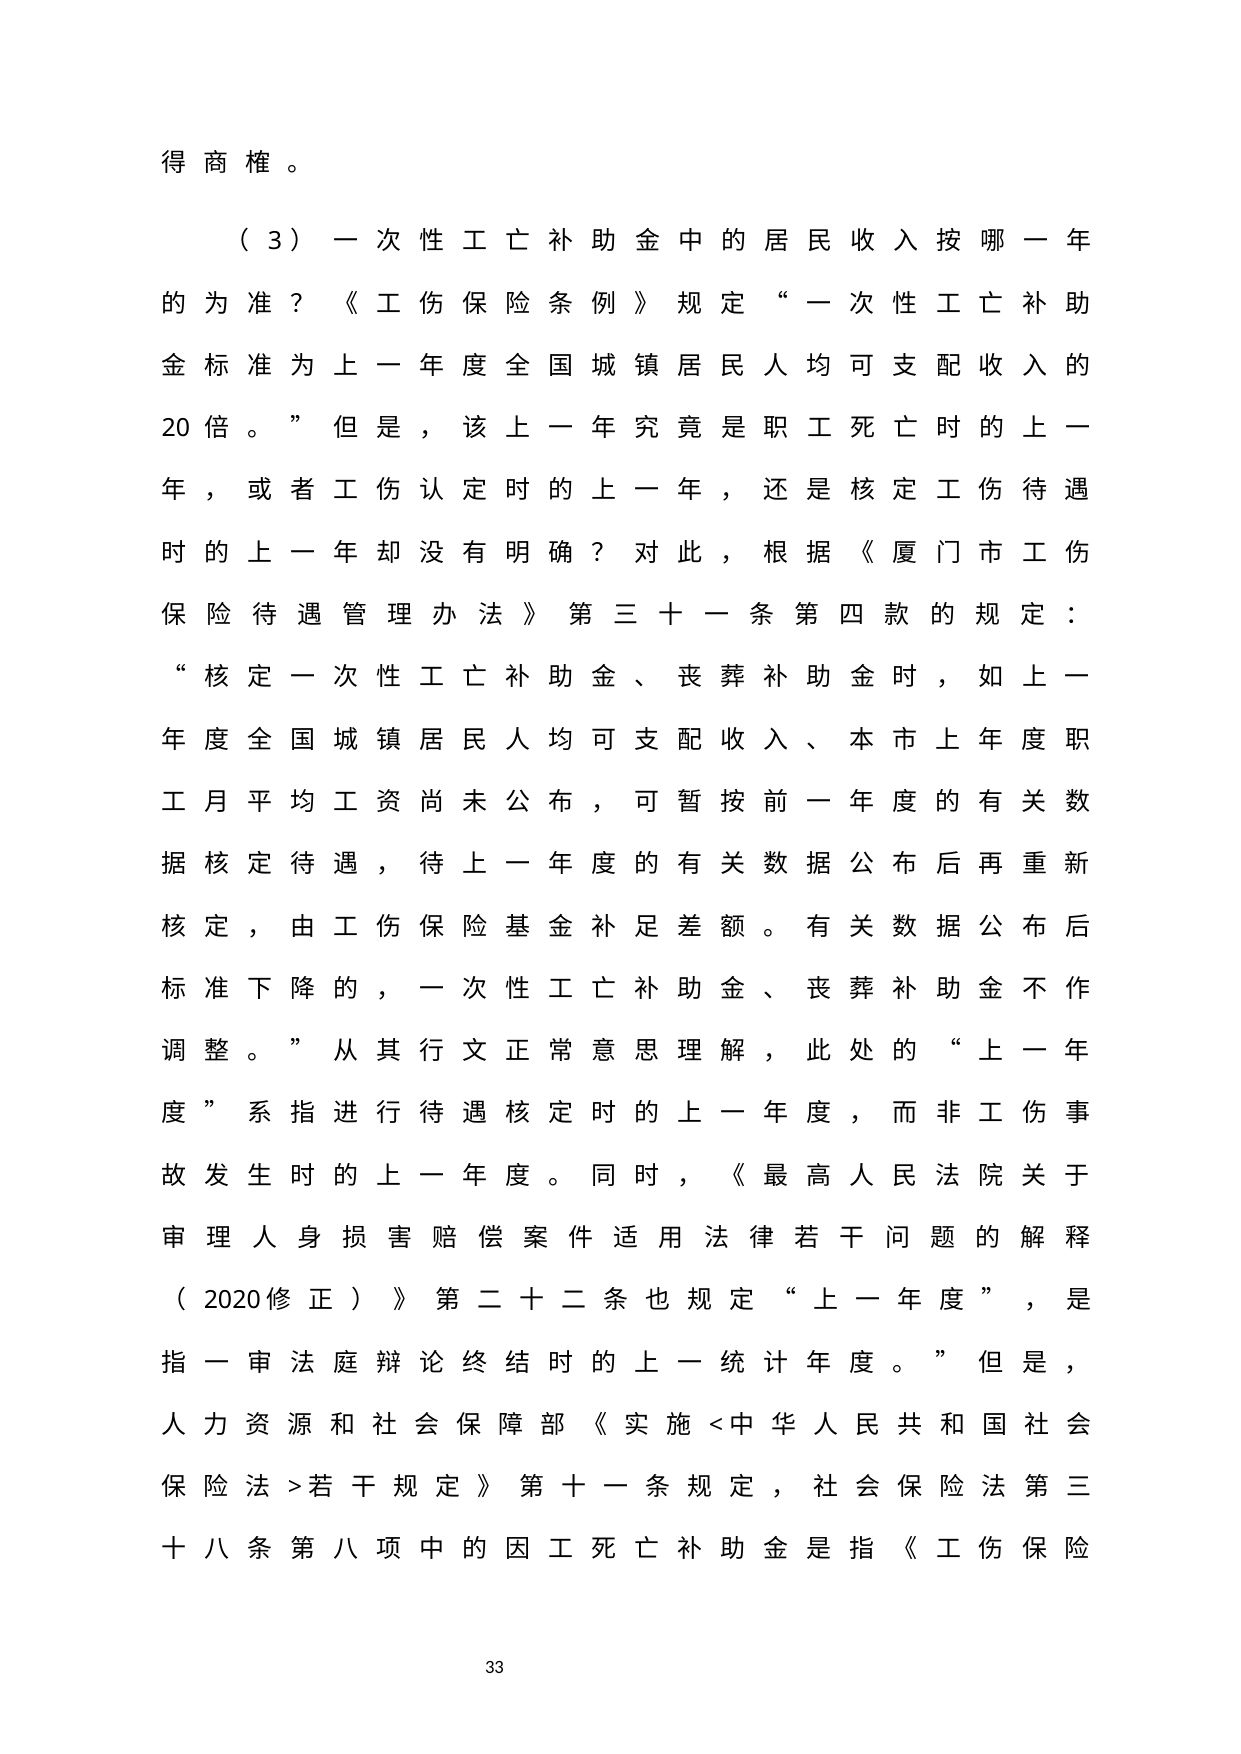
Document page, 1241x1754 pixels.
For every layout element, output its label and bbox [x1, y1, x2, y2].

text [161, 208, 1108, 1578]
list [161, 130, 1108, 192]
